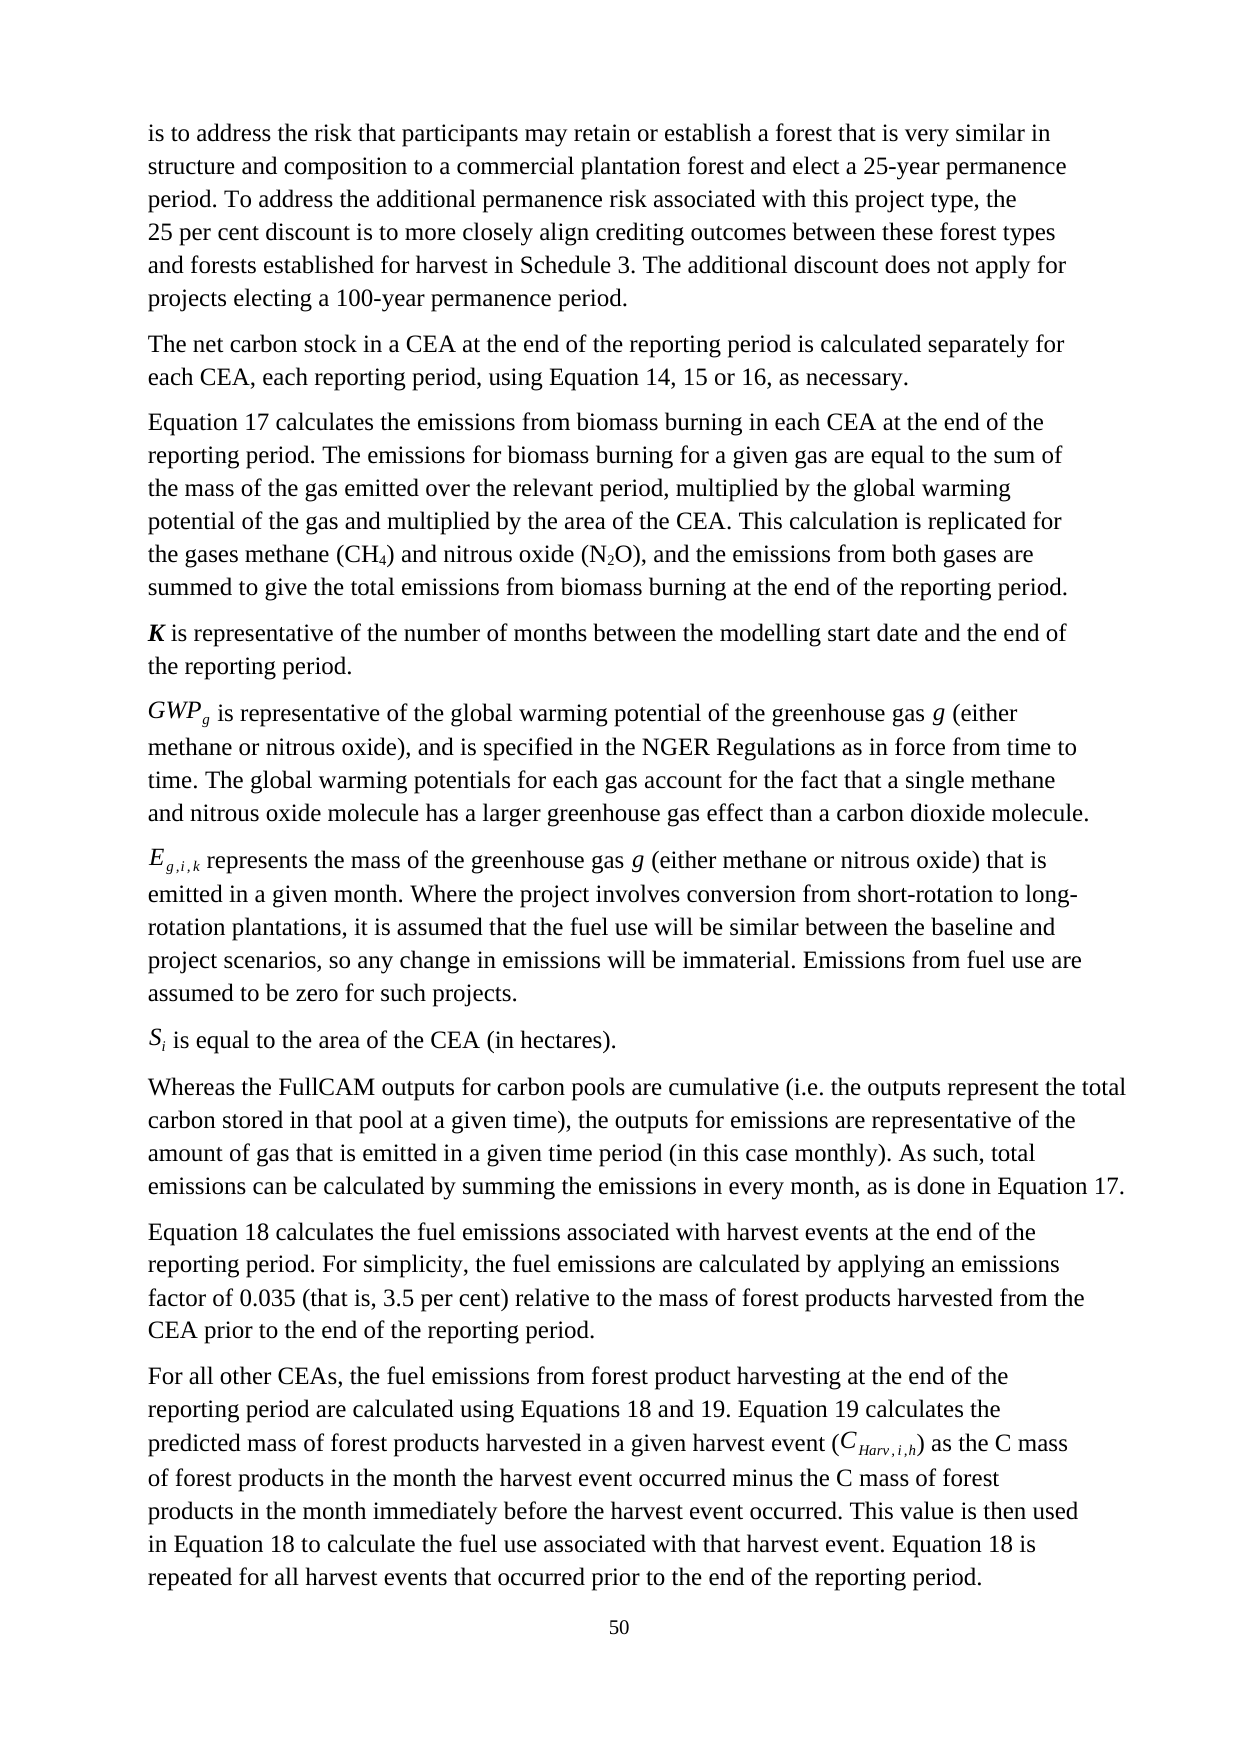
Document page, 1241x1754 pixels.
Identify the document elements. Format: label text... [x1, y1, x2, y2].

text K is representative of the number of months between the modelling start date and the end of the reporting period. [148, 618, 1090, 680]
text is representative of the global warming potential of the greenhouse gas (either methane or nitrous oxide), and is specified in the NGER Regulations as in force from time to time. The global warming potentials for each gas account for the fact that a single methane and nitrous oxide molecule has a larger greenhouse gas effect than a carbon dioxide molecule. [148, 696, 1090, 827]
text is equal to the area of the CEA (in hectares). [148, 1024, 1090, 1055]
text For all other CEAs, the fuel emissions from forest product harvesting at the end of the reporting period are calculated using Equations 18 and 19. Equation 19 calculates the predicted mass of forest products harvested in a given harvest event () as the C mass of forest products in the month the harvest event occurred minus the C mass of forest products in the month immediately before the harvest event occurred. This value is then used in Equation 18 to calculate the fuel use associated with that harvest event. Equation 18 is repeated for all harvest events that occurred prior to the end of the reporting period. [148, 1361, 1090, 1591]
text represents the mass of the greenhouse gas (either methane or nitrous oxide) that is emitted in a given month. Where the project involves conversion from short-rotation to long-rotation plantations, it is assumed that the fuel use will be similar between the baseline and project scenarios, so any change in emissions will be immaterial. Emissions from fuel use are assumed to be zero for such projects. [148, 844, 1090, 1007]
text Whereas the FullCAM outputs for carbon pools are cumulative (i.e. the outputs represent the total carbon stored in that pool at a given time), the outputs for emissions are representative of the amount of gas that is emitted in a given time period (in this case monthly). As such, total emissions can be calculated by summing the emissions in every month, as is done in Equation 17. [148, 1072, 1137, 1200]
text Equation 18 calculates the fuel emissions associated with harvest events at the end of the reporting period. For simplicity, the fuel emissions are calculated by applying an emissions factor of 0.035 (that is, 3.5 per cent) relative to the mass of forest products harvested from the CEA prior to the end of the reporting period. [148, 1217, 1090, 1344]
text Equation 17 calculates the emissions from biomass burning in each CEA at the end of the reporting period. The emissions for biomass burning for a given gas are equal to the sum of the mass of the gas emitted over the relevant period, multiplied by the global warming potential of the gas and multiplied by the area of the CEA. This calculation is replicated for the gases methane (CH4) and nitrous oxide (N2O), and the emissions from both gases are summed to give the total emissions from biomass burning at the end of the reporting period. [148, 407, 1090, 601]
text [148, 118, 1090, 312]
text The net carbon stock in a CEA at the end of the reporting period is calculated separately for each CEA, each reporting period, using Equation 14, 15 or 16, as necessary. [148, 329, 1090, 391]
